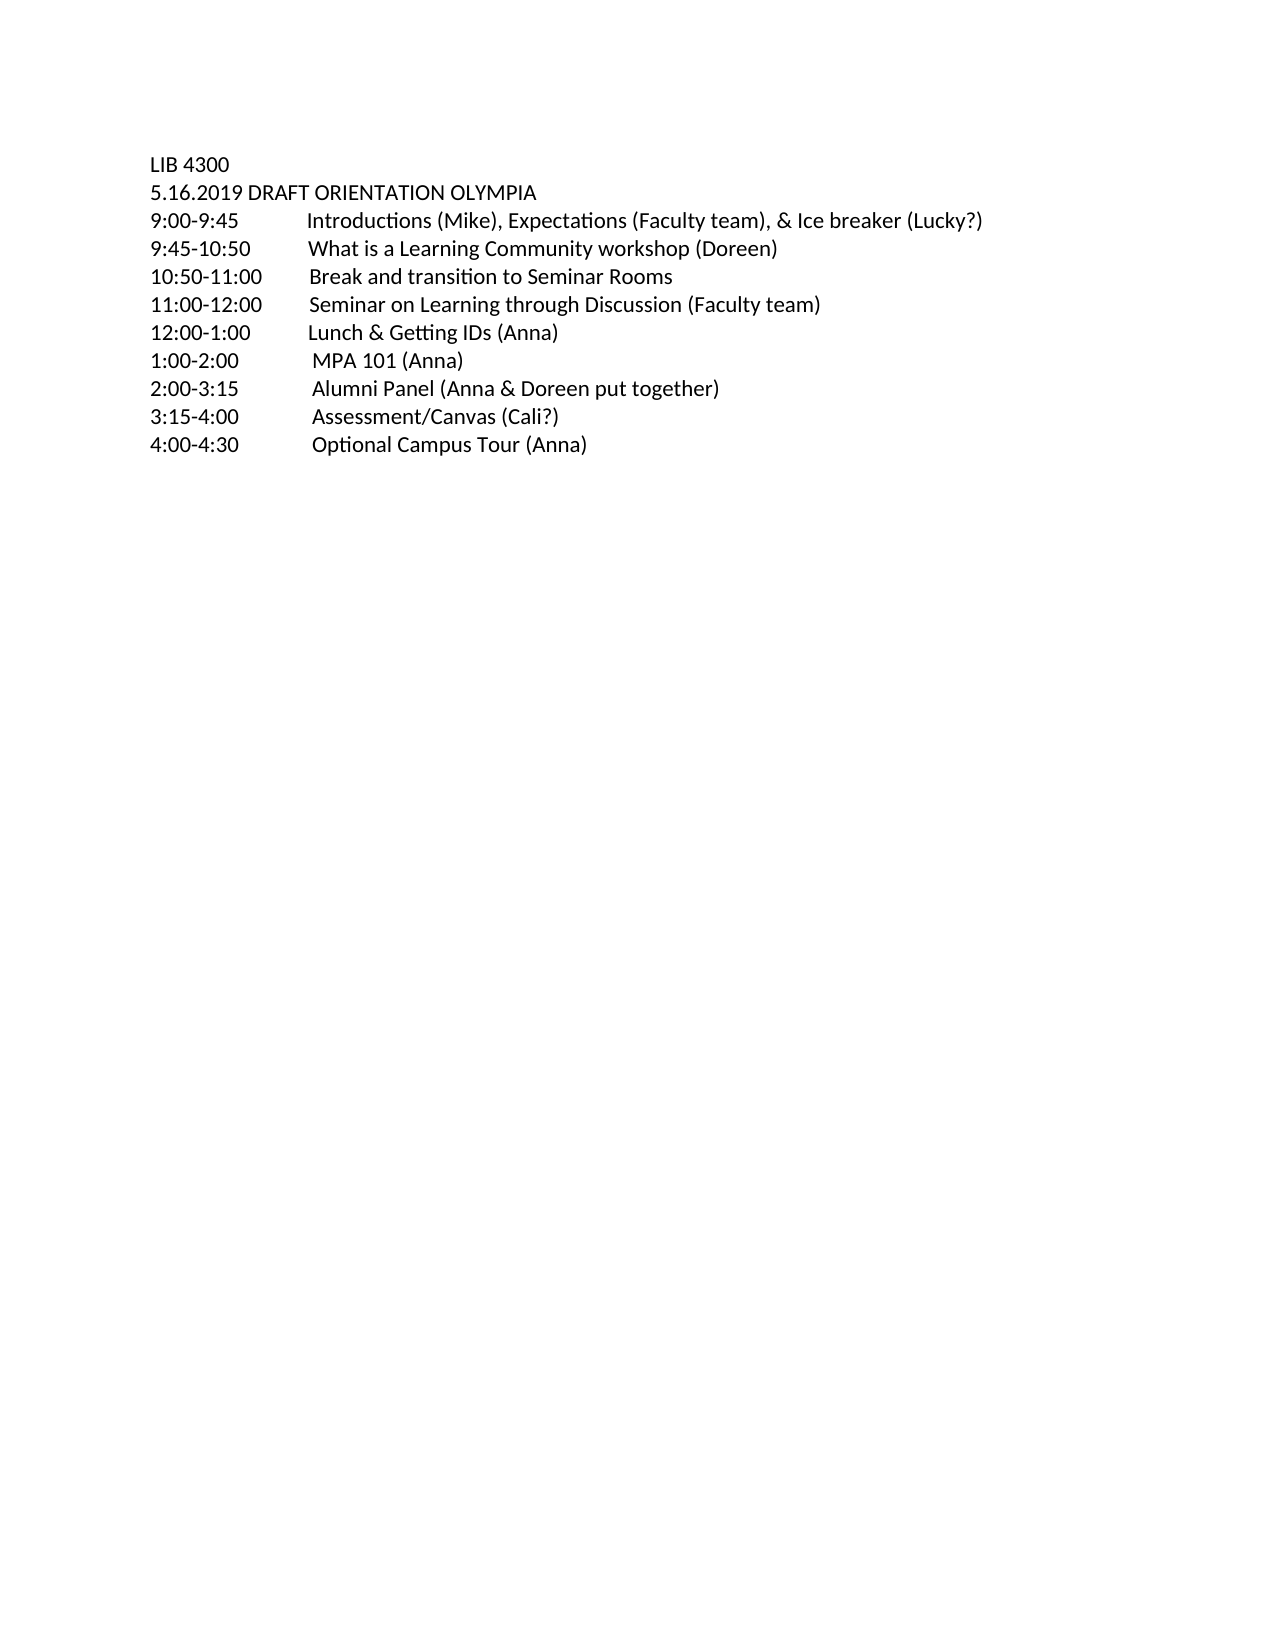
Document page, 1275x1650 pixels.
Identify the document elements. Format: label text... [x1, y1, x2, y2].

text 3:15-4:00 Assessment/Canvas (Cali?) [150, 402, 1125, 430]
text 9:00-9:45 Introductions (Mike), Expectations (Faculty team), & Ice breaker (Lucky?) [150, 206, 1125, 234]
text 10:50-11:00 Break and transition to Seminar Rooms [150, 262, 1125, 290]
text 1:00-2:00 MPA 101 (Anna) [150, 346, 1125, 374]
text 4:00-4:30 Optional Campus Tour (Anna) [150, 430, 1125, 458]
text 5.16.2019 DRAFT ORIENTATION OLYMPIA [150, 178, 1125, 206]
text 2:00-3:15 Alumni Panel (Anna & Doreen put together) [150, 374, 1125, 402]
text 12:00-1:00 Lunch & Getting IDs (Anna) [150, 318, 1125, 346]
text 11:00-12:00 Seminar on Learning through Discussion (Faculty team) [150, 290, 1125, 318]
text 9:45-10:50 What is a Learning Community workshop (Doreen) [150, 234, 1125, 262]
text LIB 4300 [150, 150, 1125, 178]
